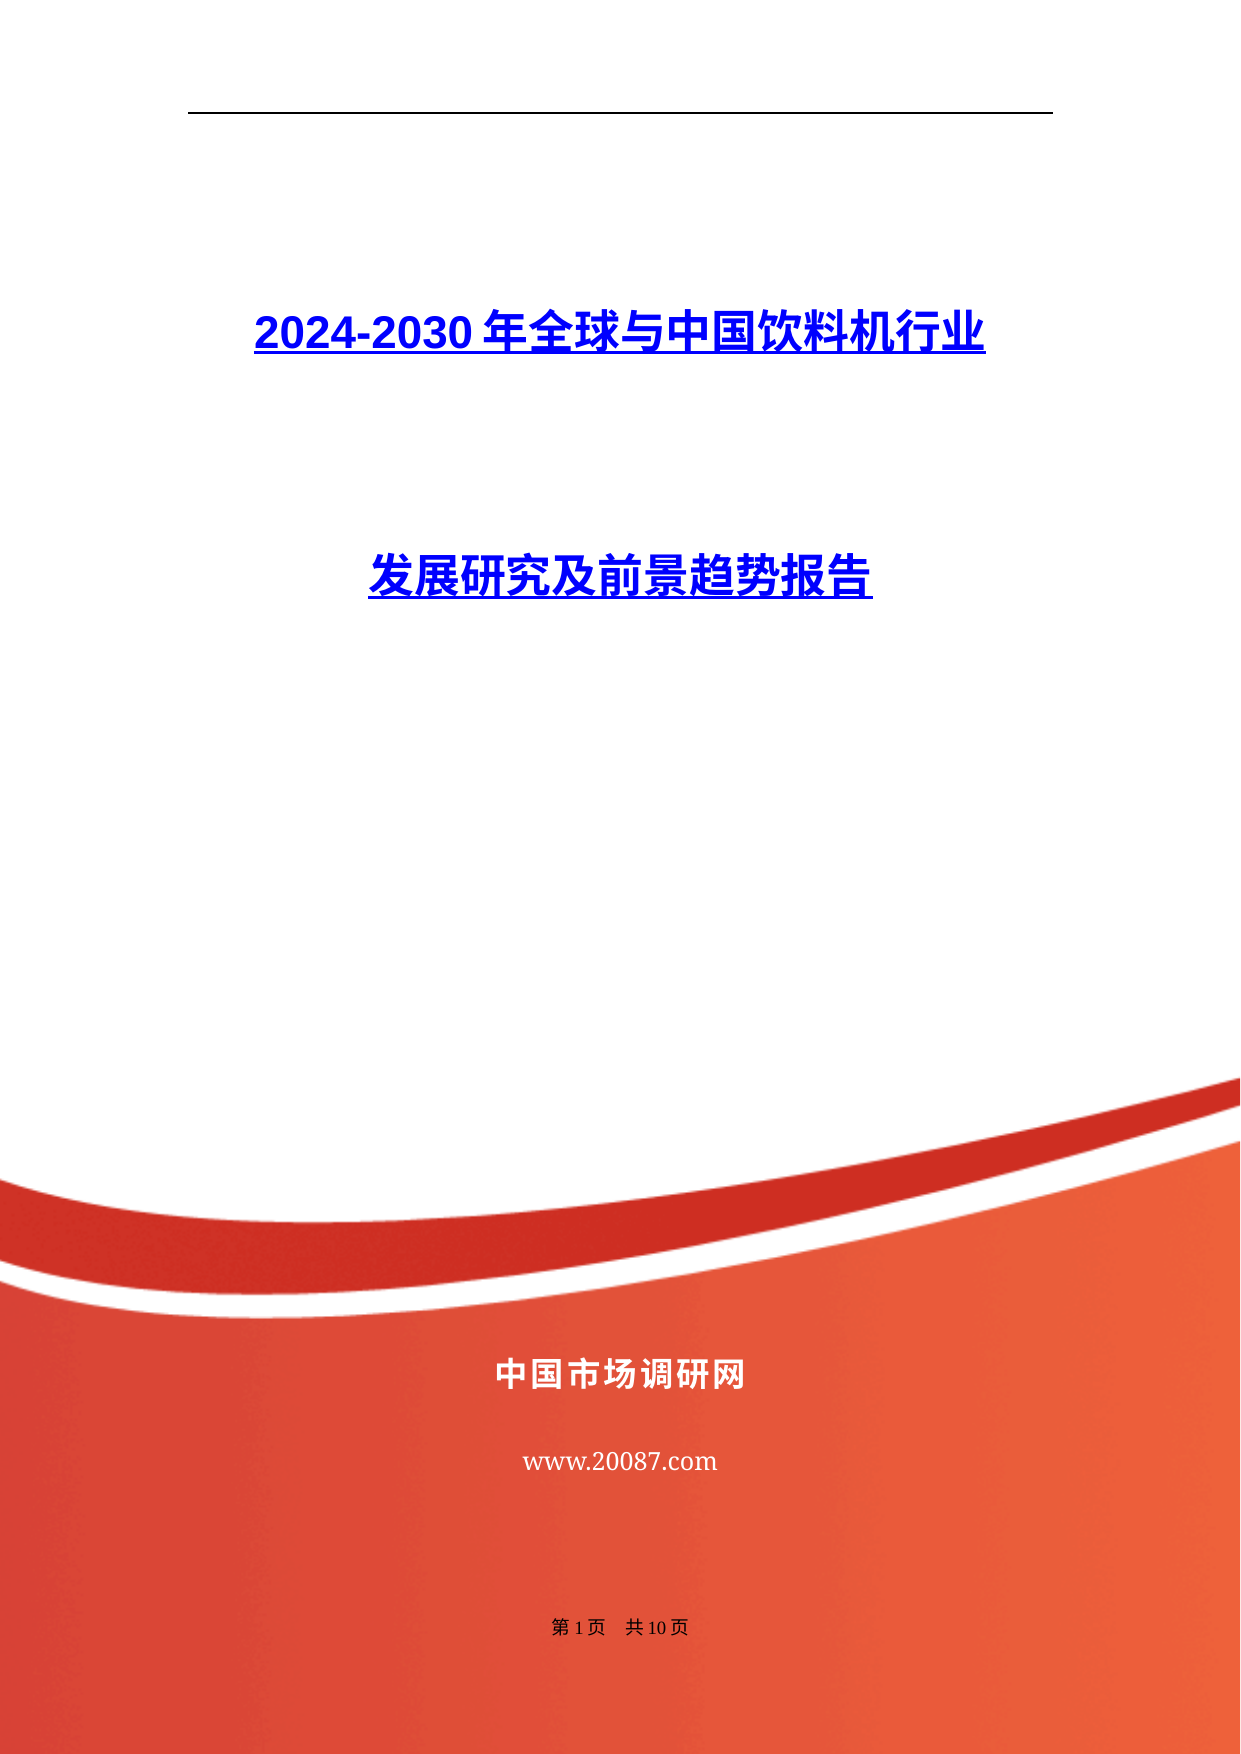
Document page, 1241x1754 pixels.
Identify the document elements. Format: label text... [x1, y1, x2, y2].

subtitle 中国市场调研网 [187, 1339, 1053, 1404]
picture [0, 1006, 1241, 1754]
table_header 2024-2030年全球与中国饮料机行业发展研究及前景趋势报告 [188, 207, 1053, 773]
text www.20087.com [187, 1428, 1053, 1493]
